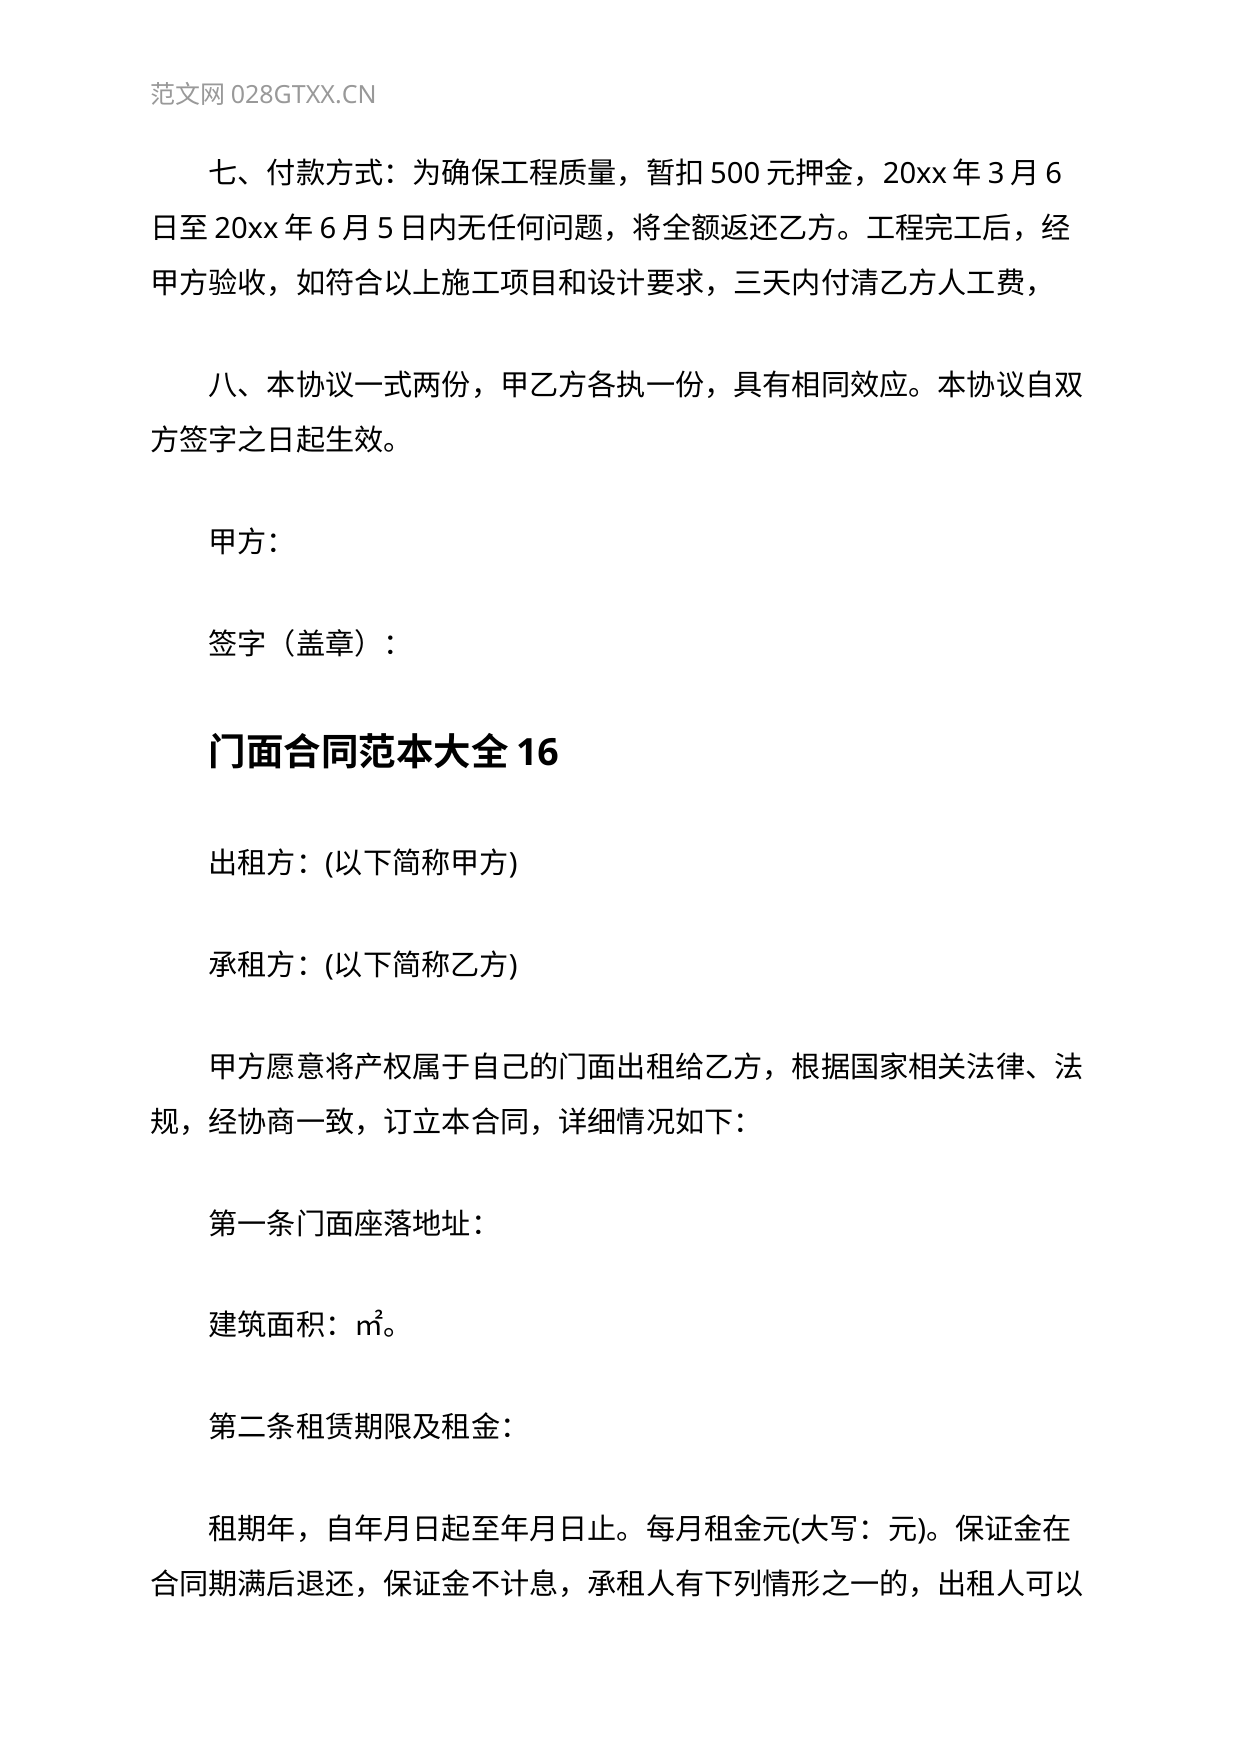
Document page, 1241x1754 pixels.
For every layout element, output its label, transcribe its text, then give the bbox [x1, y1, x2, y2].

text 甲方： [150, 518, 1090, 561]
text 甲方愿意将产权属于自己的门面出租给乙方，根据国家相关法律、法规，经协商一致，订立本合同，详细情况如下： [150, 1043, 1090, 1141]
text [150, 1506, 1090, 1603]
text 第二条租赁期限及租金： [150, 1404, 1090, 1446]
text 签字（盖章）： [150, 620, 1090, 662]
text 七、付款方式：为确保工程质量，暂扣500元押金，20xx年3月6日至20xx年6月5日内无任何问题，将全额返还乙方。工程完工后，经甲方验收，如符合以上施工项目和设计要求，三天内付清乙方人工费， [150, 150, 1090, 302]
text 八、本协议一式两份，甲乙方各执一份，具有相同效应。本协议自双方签字之日起生效。 [150, 362, 1090, 459]
text 门面合同范本大全16 [150, 722, 1090, 776]
text 第一条门面座落地址： [150, 1200, 1090, 1242]
text 出租方：(以下简称甲方) [150, 839, 1090, 882]
text 建筑面积：㎡。 [150, 1302, 1090, 1344]
text 承租方：(以下简称乙方) [150, 942, 1090, 984]
